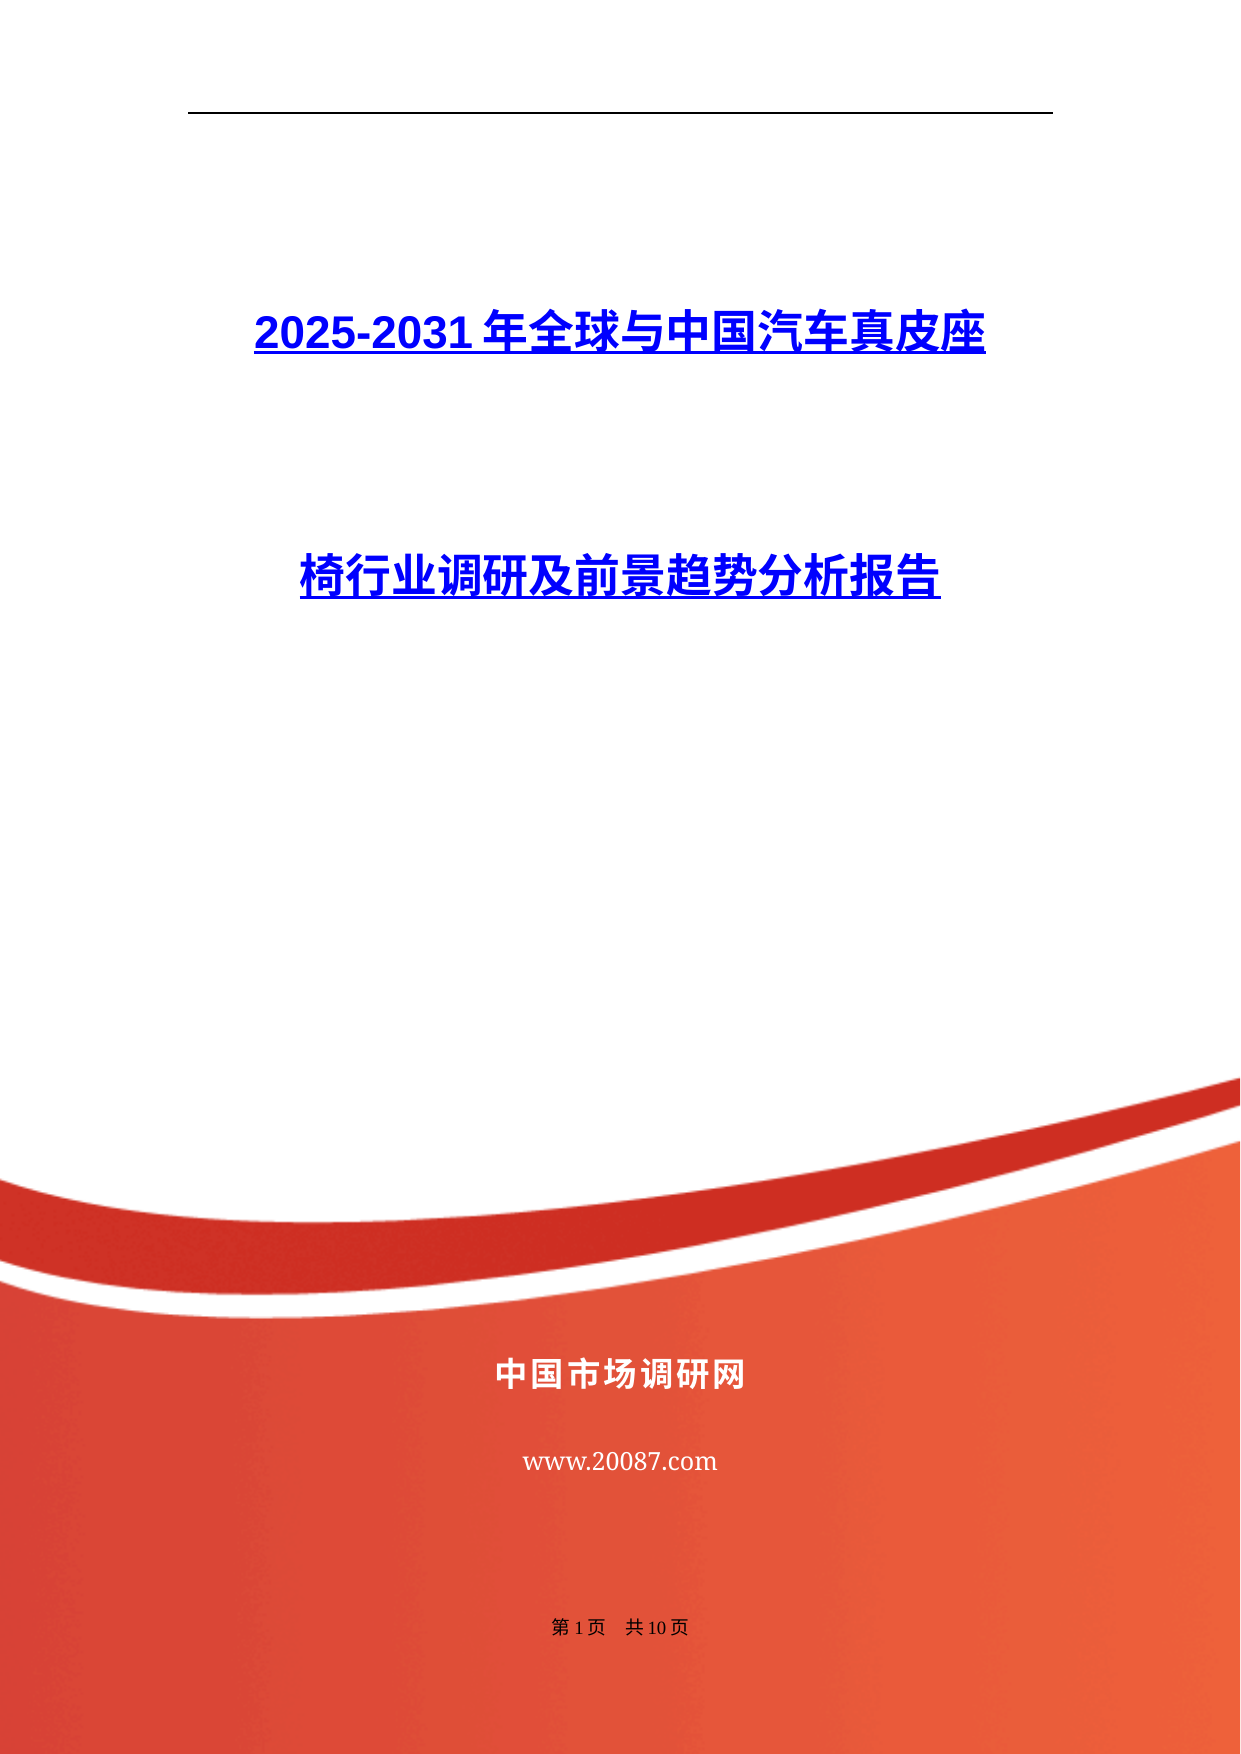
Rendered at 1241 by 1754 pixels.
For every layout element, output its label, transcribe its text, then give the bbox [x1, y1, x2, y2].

table_header 2025-2031年全球与中国汽车真皮座椅行业调研及前景趋势分析报告 [188, 207, 1053, 773]
picture [0, 1006, 1241, 1754]
subtitle 中国市场调研网 [187, 1339, 1053, 1404]
text www.20087.com [187, 1428, 1053, 1493]
